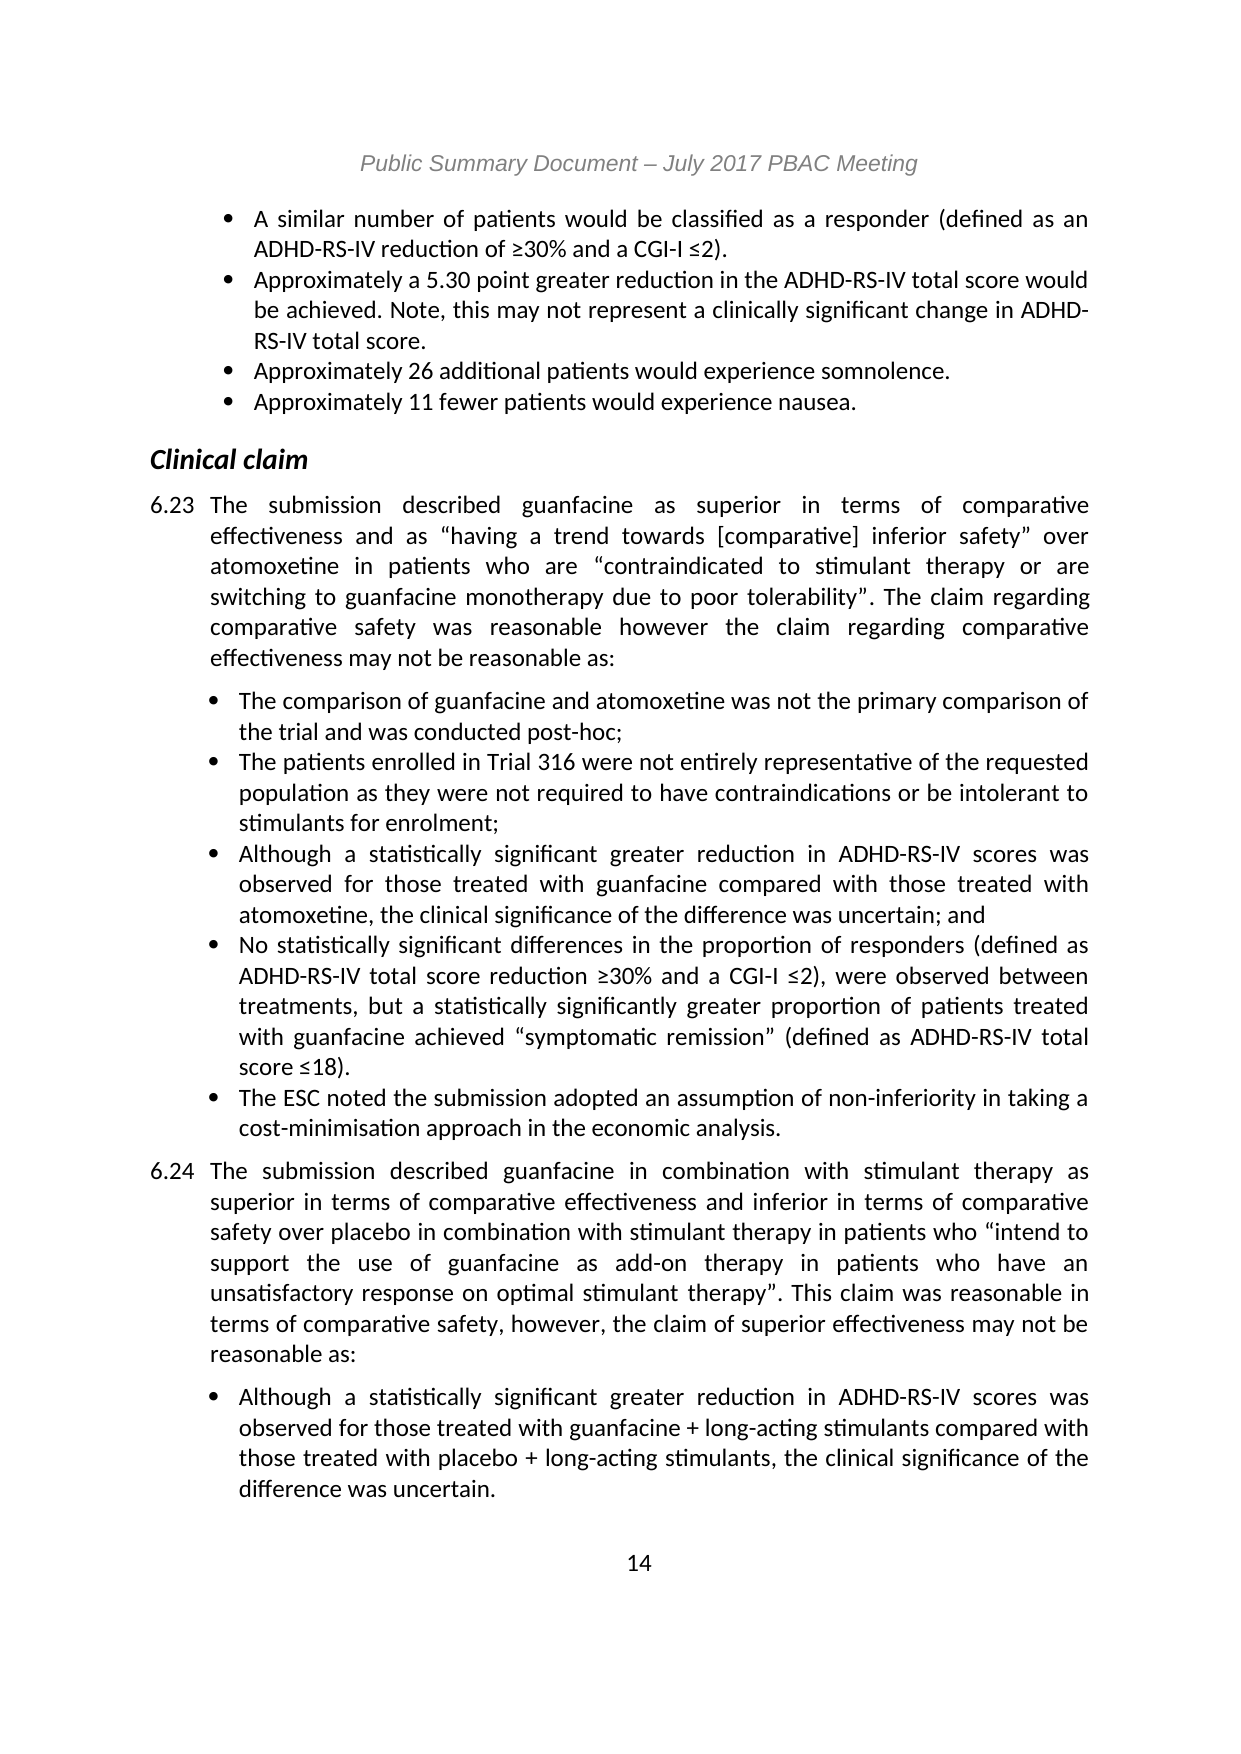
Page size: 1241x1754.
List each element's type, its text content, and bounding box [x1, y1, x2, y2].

list The submission described guanfacine as superior in terms of comparative effectiveness and as “having a trend towards [comparative] inferior safety” over atomoxetine in patients who are “contraindicated to stimulant therapy or are switching to guanfacine monotherapy due to poor tolerability”. The claim regarding comparative safety was reasonable however the claim regarding comparative effectiveness may not be reasonable as: [150, 489, 1090, 673]
list A similar number of patients would be classified as a responder (defined as an ADHD-RS-IV reduction of ≥30% and a CGI-I ≤2). [224, 203, 1090, 264]
list Approximately a 5.30 point greater reduction in the ADHD-RS-IV total score would be achieved. Note, this may not represent a clinically significant change in ADHD-RS-IV total score. [224, 264, 1090, 355]
list The comparison of guanfacine and atomoxetine was not the primary comparison of the trial and was conducted post-hoc; [209, 685, 1090, 746]
list The submission described guanfacine in combination with stimulant therapy as superior in terms of comparative effectiveness and inferior in terms of comparative safety over placebo in combination with stimulant therapy in patients who “intend to support the use of guanfacine as add-on therapy in patients who have an unsatisfactory response on optimal stimulant therapy”. This claim was reasonable in terms of comparative safety, however, the claim of superior effectiveness may not be reasonable as: [150, 1155, 1090, 1369]
subtitle Clinical claim [150, 441, 1090, 477]
list Approximately 26 additional patients would experience somnolence. [224, 355, 1090, 386]
list The patients enrolled in Trial 316 were not entirely representative of the requested population as they were not required to have contraindications or be intolerant to stimulants for enrolment; [209, 746, 1090, 838]
list No statistically significant differences in the proportion of responders (defined as ADHD-RS-IV total score reduction ≥30% and a CGI-I ≤2), were observed between treatments, but a statistically significantly greater proportion of patients treated with guanfacine achieved “symptomatic remission” (defined as ADHD-RS-IV total score ≤18). [209, 929, 1090, 1082]
list Approximately 11 fewer patients would experience nausea. [224, 386, 1090, 416]
list The ESC noted the submission adopted an assumption of non-inferiority in taking a cost-minimisation approach in the economic analysis. [209, 1082, 1090, 1143]
list Although a statistically significant greater reduction in ADHD-RS-IV scores was observed for those treated with guanfacine + long-acting stimulants compared with those treated with placebo + long-acting stimulants, the clinical significance of the difference was uncertain. [209, 1382, 1090, 1504]
list Although a statistically significant greater reduction in ADHD-RS-IV scores was observed for those treated with guanfacine compared with those treated with atomoxetine, the clinical significance of the difference was uncertain; and [209, 838, 1090, 929]
